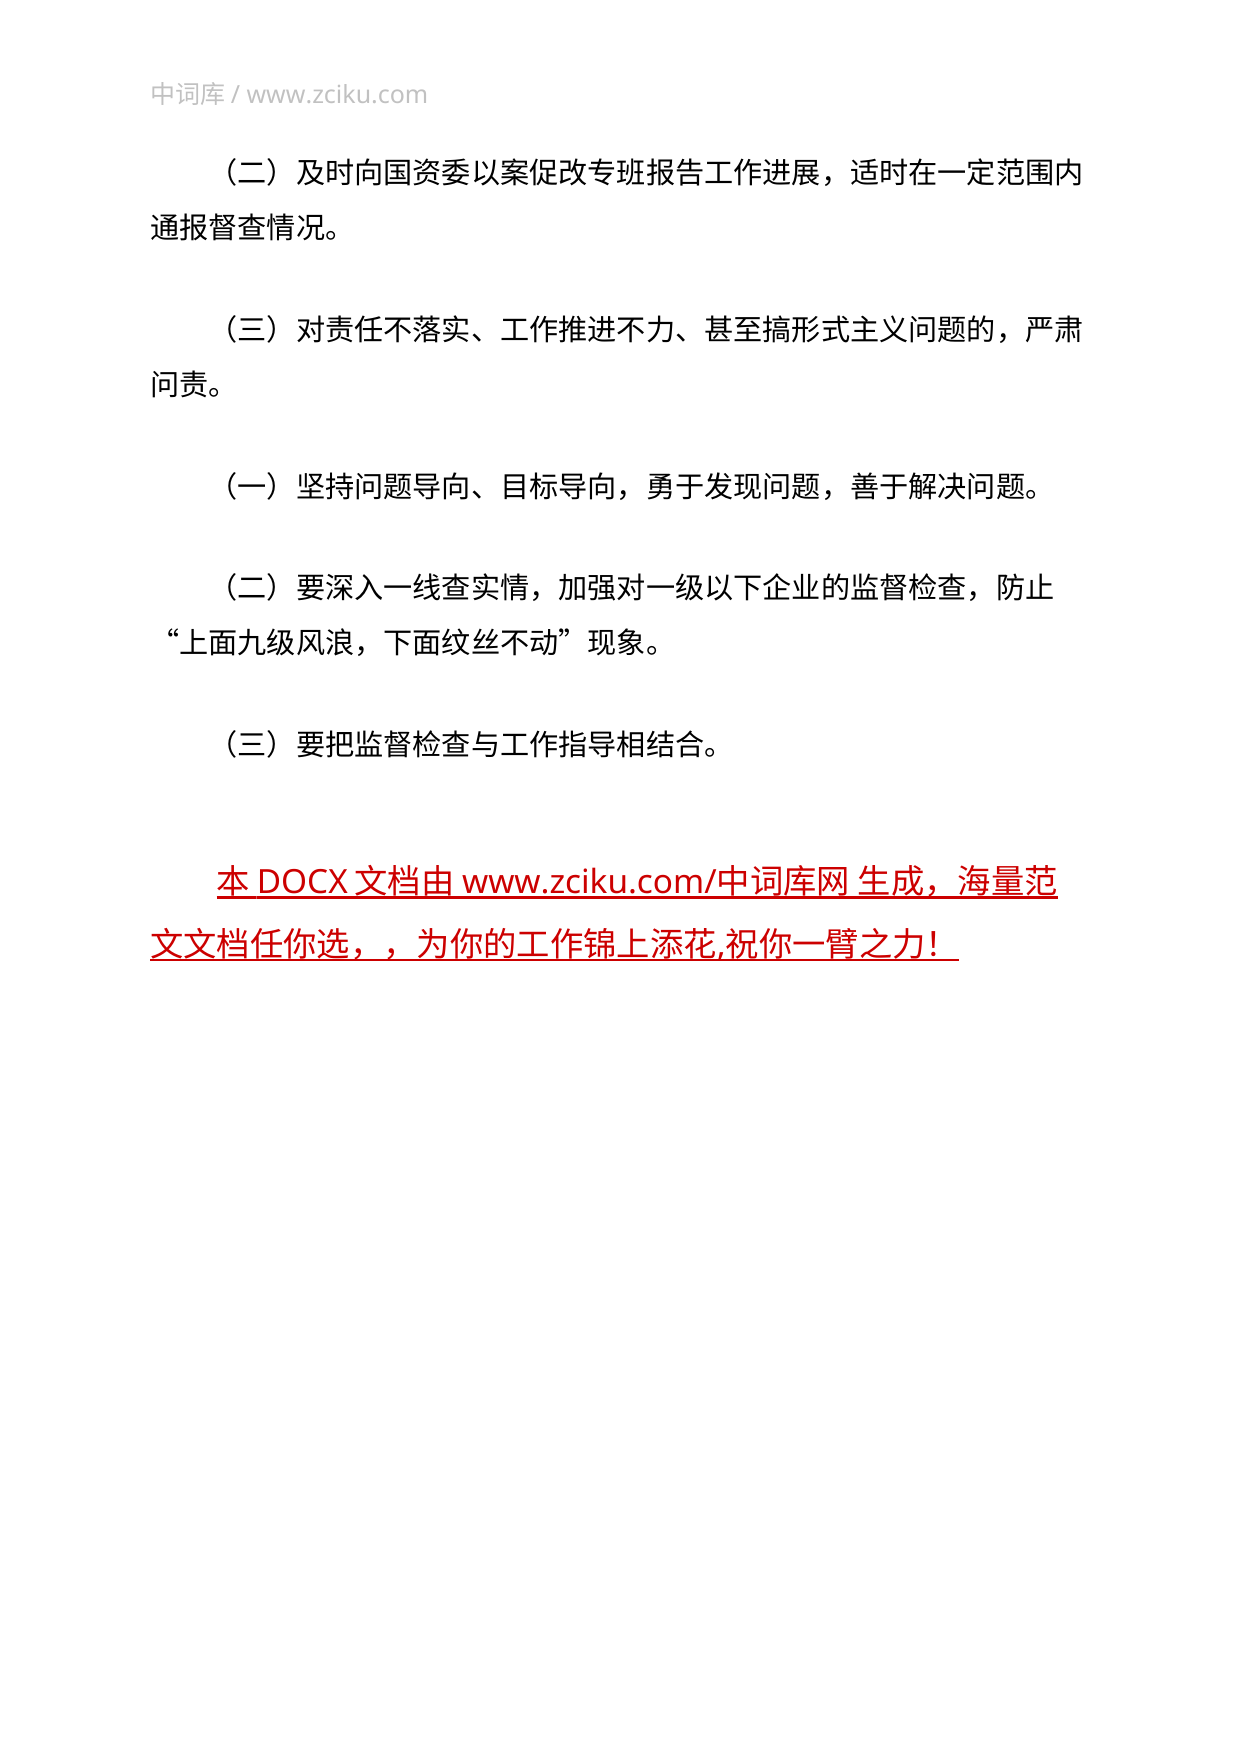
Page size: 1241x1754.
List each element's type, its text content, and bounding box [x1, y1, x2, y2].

text （二）及时向国资委以案促改专班报告工作进展，适时在一定范围内通报督查情况。 [150, 150, 1090, 247]
text 本DOCX文档由 www.zciku.com/中词库网 生成，海量范文文档任你选，，为你的工作锦上添花,祝你一臂之力！ [150, 855, 1090, 966]
text （一）坚持问题导向、目标导向，勇于发现问题，善于解决问题。 [150, 463, 1090, 506]
text （二）要深入一线查实情，加强对一级以下企业的监督检查，防止“上面九级风浪，下面纹丝不动”现象。 [150, 565, 1090, 662]
text （三）对责任不落实、工作推进不力、甚至搞形式主义问题的，严肃问责。 [150, 307, 1090, 404]
text （三）要把监督检查与工作指导相结合。 [150, 722, 1090, 764]
